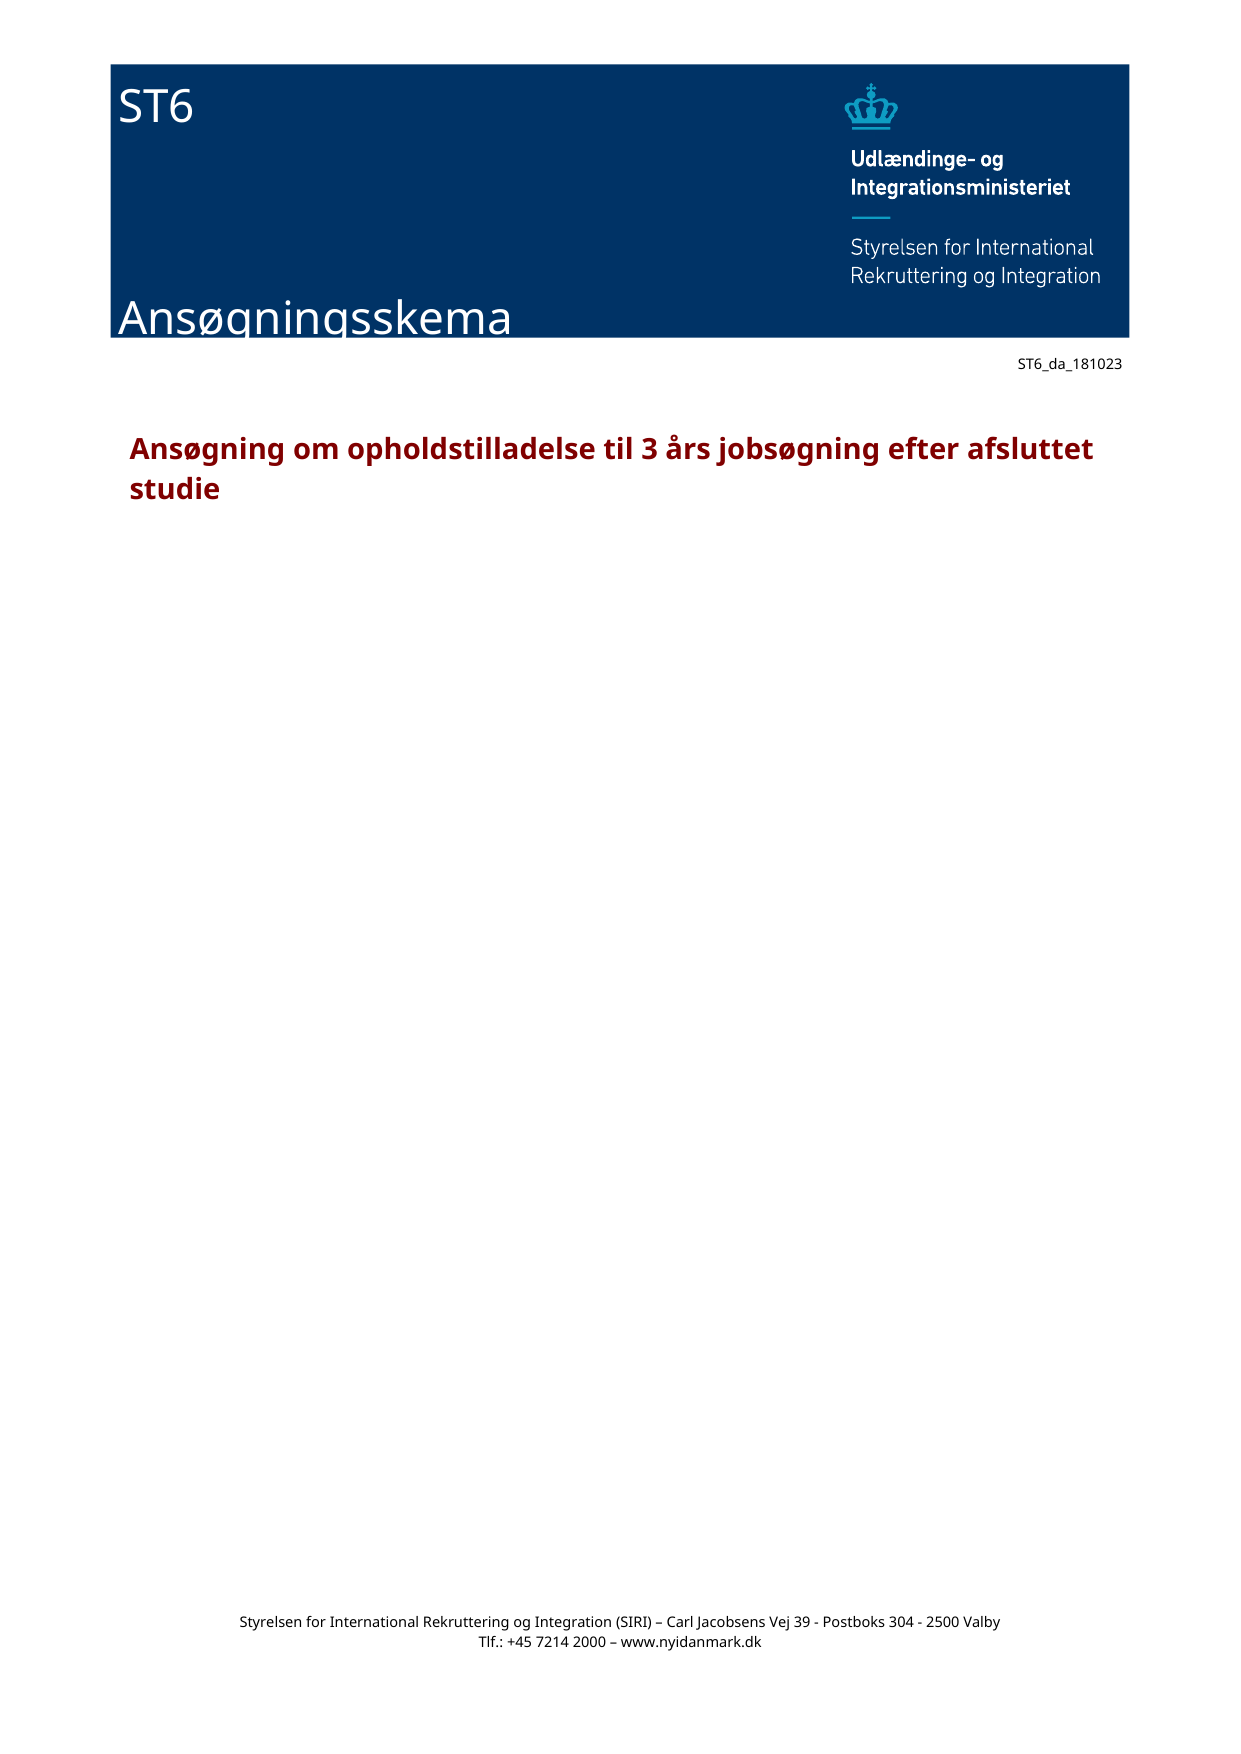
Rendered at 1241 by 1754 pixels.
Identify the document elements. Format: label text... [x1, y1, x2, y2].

text ST6_da_181023 [118, 354, 1122, 374]
text Ansøgningsskema [118, 286, 1122, 348]
table_header Ansøgning om opholdstilladelse til 3 års jobsøgning efter afsluttet studie [118, 428, 1122, 508]
